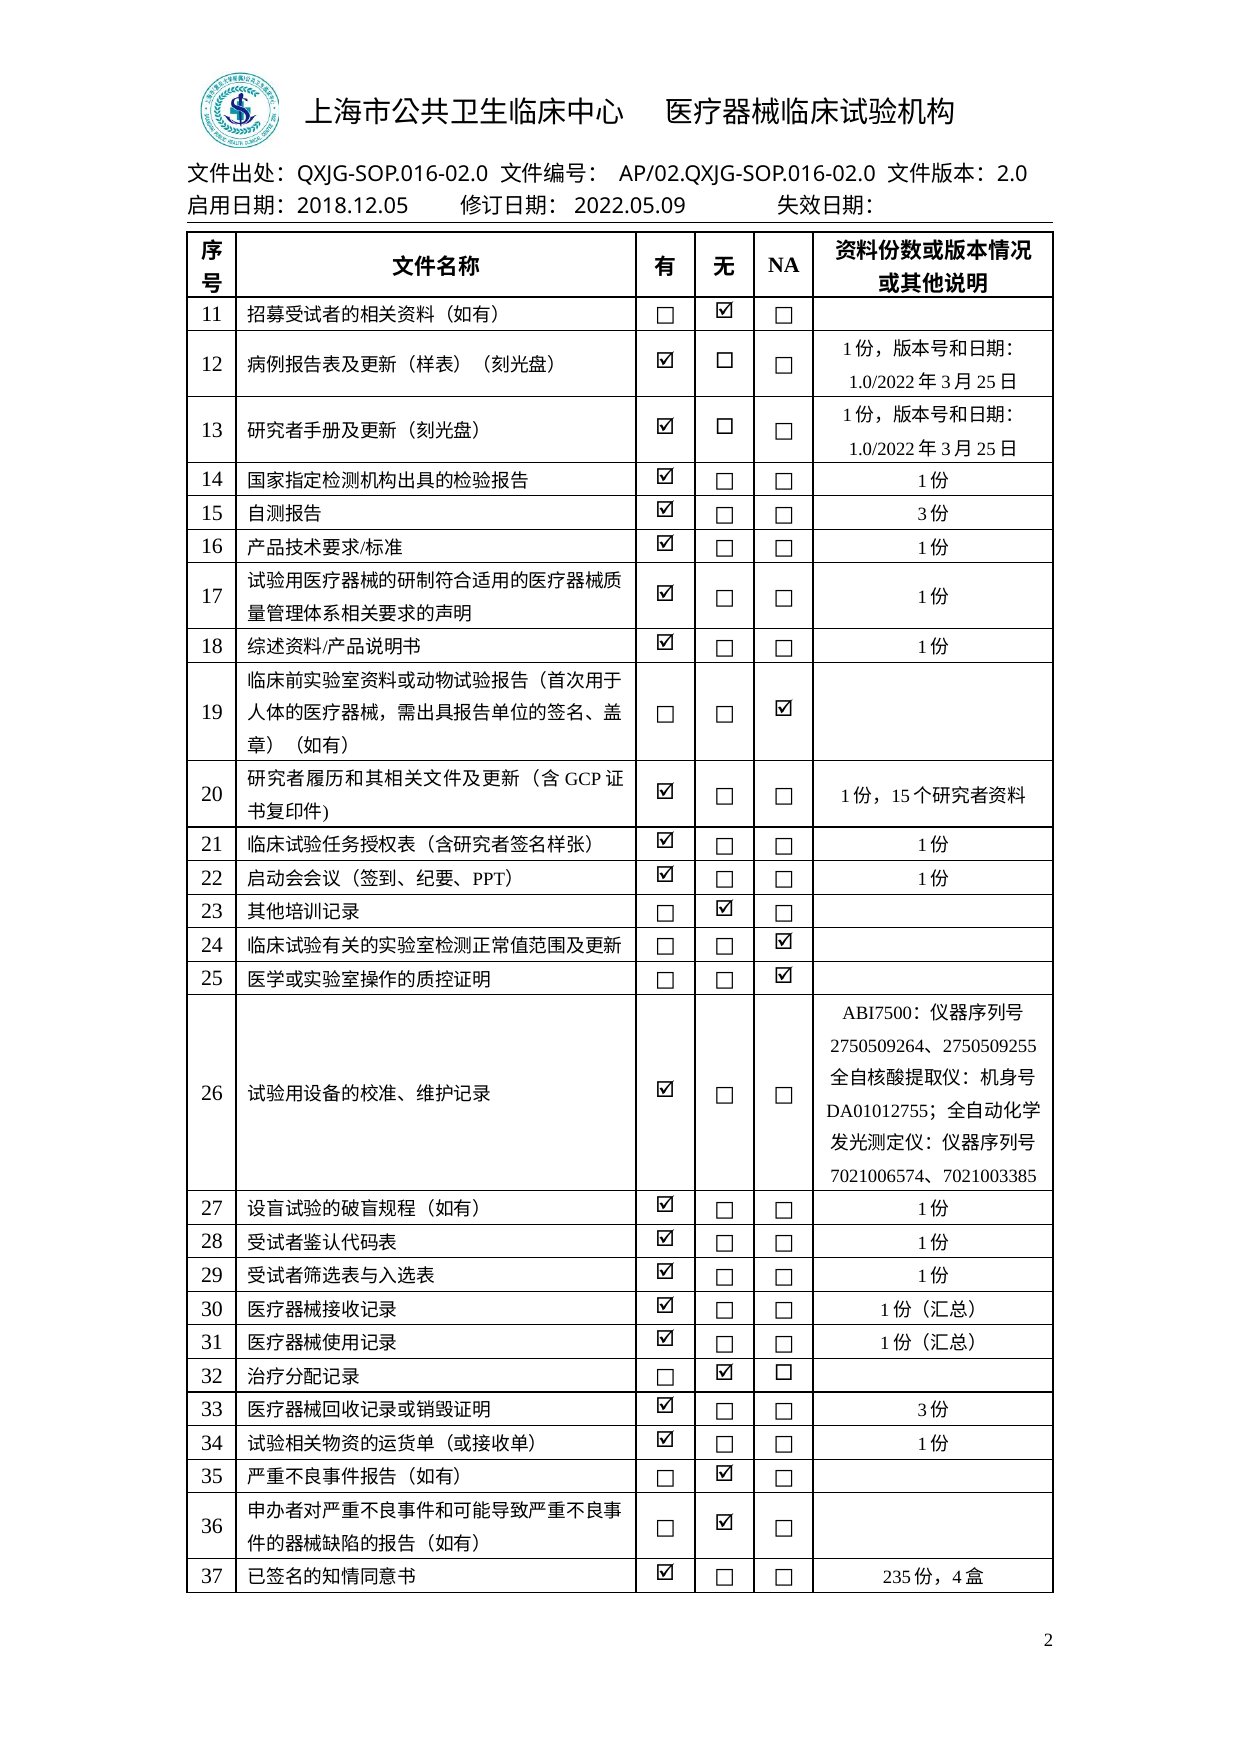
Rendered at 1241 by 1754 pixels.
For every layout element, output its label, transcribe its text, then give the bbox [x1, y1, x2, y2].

table_cell [637, 861, 694, 893]
table_cell □ [755, 828, 812, 860]
table_cell 国家指定检测机构出具的检验报告 [237, 463, 635, 495]
table_cell [637, 496, 694, 529]
table_cell □ [696, 1258, 753, 1291]
table_cell 招募受试者的相关资料（如有） [237, 298, 635, 329]
table_cell 申办者对严重不良事件和可能导致严重不良事件的器械缺陷的报告（如有） [237, 1493, 635, 1558]
table_cell □ [637, 1460, 694, 1492]
table_cell 试验相关物资的运货单（或接收单） [237, 1426, 635, 1458]
table_cell 17 [188, 563, 235, 628]
table_cell □ [696, 928, 753, 961]
table_cell [637, 1191, 694, 1224]
table_cell [637, 629, 694, 662]
table_cell 研究者手册及更新（刻光盘） [237, 397, 635, 462]
table_cell □ [637, 895, 694, 927]
table_cell 严重不良事件报告（如有） [237, 1460, 635, 1492]
table_cell 医疗器械回收记录或销毁证明 [237, 1393, 635, 1425]
table_cell [814, 1493, 1052, 1558]
table_cell 1份 [814, 530, 1052, 562]
table_cell □ [637, 962, 694, 994]
table_cell 1份 [814, 1191, 1052, 1224]
table_cell □ [696, 663, 753, 760]
table_cell 启动会会议（签到、纪要、PPT） [237, 861, 635, 893]
table_cell 36 [188, 1493, 235, 1558]
table_cell [696, 1359, 753, 1391]
table_cell [755, 1359, 812, 1391]
table_cell □ [696, 861, 753, 893]
table_cell 设盲试验的破盲规程（如有） [237, 1191, 635, 1224]
table_cell □ [696, 629, 753, 662]
table_cell 1份，版本号和日期：1.0/2022年3月25日 [814, 397, 1052, 462]
table_cell 15 [188, 496, 235, 529]
table_cell 18 [188, 629, 235, 662]
table_cell 1份 [814, 1426, 1052, 1458]
table_cell □ [755, 861, 812, 893]
table_cell [637, 1426, 694, 1458]
table_cell 已签名的知情同意书 [237, 1559, 635, 1592]
table_cell [814, 1359, 1052, 1391]
table_cell □ [696, 463, 753, 495]
table_cell □ [755, 1493, 812, 1558]
table_cell 23 [188, 895, 235, 927]
table_cell [814, 1460, 1052, 1492]
table_cell [696, 298, 753, 329]
table_cell [814, 298, 1052, 329]
table_header 文件名称 [237, 233, 635, 296]
table_cell □ [755, 1426, 812, 1458]
table_cell 25 [188, 962, 235, 994]
table_cell 受试者鉴认代码表 [237, 1225, 635, 1257]
table_cell □ [755, 1225, 812, 1257]
table_cell [637, 761, 694, 826]
table_cell □ [696, 496, 753, 529]
table_cell [637, 1325, 694, 1358]
picture [200, 71, 279, 148]
table_cell [814, 928, 1052, 961]
table_cell 21 [188, 828, 235, 860]
table_cell 11 [188, 298, 235, 329]
table_cell [637, 995, 694, 1190]
table_cell 医疗器械使用记录 [237, 1325, 635, 1358]
table_cell 临床试验有关的实验室检测正常值范围及更新 [237, 928, 635, 961]
table_cell □ [755, 1559, 812, 1592]
table_cell [637, 1559, 694, 1592]
table_cell 31 [188, 1325, 235, 1358]
table_cell [755, 663, 812, 760]
table_cell □ [755, 397, 812, 462]
table_cell □ [696, 1325, 753, 1358]
table_cell □ [637, 298, 694, 329]
table_cell [637, 828, 694, 860]
table_cell □ [755, 1258, 812, 1291]
table_header 无 [696, 233, 753, 296]
table_cell 临床试验任务授权表（含研究者签名样张） [237, 828, 635, 860]
table_cell □ [696, 962, 753, 994]
table_cell [814, 663, 1052, 760]
table_cell [696, 331, 753, 396]
table_cell ABI7500：仪器序列号2750509264、2750509255全自核酸提取仪：机身号DA01012755；全自动化学发光测定仪：仪器序列号7021006574、7021003385 [814, 995, 1052, 1190]
table_cell 1份 [814, 828, 1052, 860]
table_cell [637, 530, 694, 562]
table_cell 1份 [814, 463, 1052, 495]
table_cell □ [696, 1426, 753, 1458]
table_cell [637, 331, 694, 396]
table_cell 医疗器械接收记录 [237, 1292, 635, 1324]
table_cell □ [755, 1325, 812, 1358]
table_cell 13 [188, 397, 235, 462]
table_cell □ [755, 1191, 812, 1224]
table_cell 30 [188, 1292, 235, 1324]
table_cell □ [696, 995, 753, 1190]
table_cell 1份，版本号和日期：1.0/2022年3月25日 [814, 331, 1052, 396]
table_cell [755, 962, 812, 994]
table_cell □ [755, 1292, 812, 1324]
table_cell 33 [188, 1393, 235, 1425]
table_cell □ [696, 1559, 753, 1592]
table_cell 病例报告表及更新（样表）（刻光盘） [237, 331, 635, 396]
table_cell □ [696, 828, 753, 860]
table_cell [637, 1292, 694, 1324]
table_cell □ [755, 463, 812, 495]
table_cell □ [755, 331, 812, 396]
table_cell □ [696, 1191, 753, 1224]
table_cell [696, 1493, 753, 1558]
table_cell [637, 1393, 694, 1425]
table_cell [637, 463, 694, 495]
table_cell 产品技术要求/标准 [237, 530, 635, 562]
table_cell 26 [188, 995, 235, 1190]
table_cell [637, 1258, 694, 1291]
table_cell 24 [188, 928, 235, 961]
table_cell 临床前实验室资料或动物试验报告（首次用于人体的医疗器械，需出具报告单位的签名、盖章）（如有） [237, 663, 635, 760]
table_cell □ [755, 995, 812, 1190]
table_cell 1份 [814, 1225, 1052, 1257]
table_cell [637, 397, 694, 462]
table_cell 37 [188, 1559, 235, 1592]
table_cell 1份（汇总） [814, 1292, 1052, 1324]
table_cell □ [637, 1493, 694, 1558]
table_cell 医学或实验室操作的质控证明 [237, 962, 635, 994]
table_cell 治疗分配记录 [237, 1359, 635, 1391]
table_cell □ [637, 1359, 694, 1391]
table_cell □ [755, 761, 812, 826]
table_cell 22 [188, 861, 235, 893]
table_cell [696, 1460, 753, 1492]
table_cell [755, 928, 812, 961]
table_cell 34 [188, 1426, 235, 1458]
table_cell [696, 895, 753, 927]
table_cell 16 [188, 530, 235, 562]
table_cell 1份 [814, 629, 1052, 662]
table_cell 1份 [814, 861, 1052, 893]
table_cell [696, 397, 753, 462]
table_cell □ [696, 761, 753, 826]
table_cell [637, 1225, 694, 1257]
table_cell 试验用设备的校准、维护记录 [237, 995, 635, 1190]
table_cell 1份 [814, 563, 1052, 628]
table_header 序号 [188, 233, 235, 296]
table_cell □ [696, 563, 753, 628]
table_cell 综述资料/产品说明书 [237, 629, 635, 662]
table_cell 20 [188, 761, 235, 826]
table_cell 自测报告 [237, 496, 635, 529]
table_cell 3份 [814, 1393, 1052, 1425]
table_cell □ [696, 1225, 753, 1257]
table_cell □ [755, 1393, 812, 1425]
table_cell 试验用医疗器械的研制符合适用的医疗器械质量管理体系相关要求的声明 [237, 563, 635, 628]
table_header 有 [637, 233, 694, 296]
table_cell 研究者履历和其相关文件及更新（含GCP证书复印件) [237, 761, 635, 826]
table_cell 其他培训记录 [237, 895, 635, 927]
table_cell □ [755, 895, 812, 927]
table_cell 29 [188, 1258, 235, 1291]
table_cell 受试者筛选表与入选表 [237, 1258, 635, 1291]
table_cell □ [755, 298, 812, 329]
table_cell □ [696, 1393, 753, 1425]
table_cell □ [755, 1460, 812, 1492]
table_cell [814, 895, 1052, 927]
table_cell 1份（汇总） [814, 1325, 1052, 1358]
table_cell 235份，4盒 [814, 1559, 1052, 1592]
table_cell 3份 [814, 496, 1052, 529]
table_cell 32 [188, 1359, 235, 1391]
table_cell 19 [188, 663, 235, 760]
table_cell 28 [188, 1225, 235, 1257]
table_cell 27 [188, 1191, 235, 1224]
table_cell [814, 962, 1052, 994]
table_cell □ [696, 530, 753, 562]
table_cell 1份 [814, 1258, 1052, 1291]
table_header 资料份数或版本情况或其他说明 [814, 233, 1052, 296]
table_cell □ [755, 496, 812, 529]
table_cell 35 [188, 1460, 235, 1492]
table_cell □ [755, 530, 812, 562]
table_cell [637, 563, 694, 628]
table_cell □ [637, 663, 694, 760]
table_cell 1份，15个研究者资料 [814, 761, 1052, 826]
table_cell □ [696, 1292, 753, 1324]
table_cell □ [755, 563, 812, 628]
table_cell 14 [188, 463, 235, 495]
table_header NA [755, 233, 812, 296]
table_cell 12 [188, 331, 235, 396]
table_cell □ [755, 629, 812, 662]
table_cell □ [637, 928, 694, 961]
